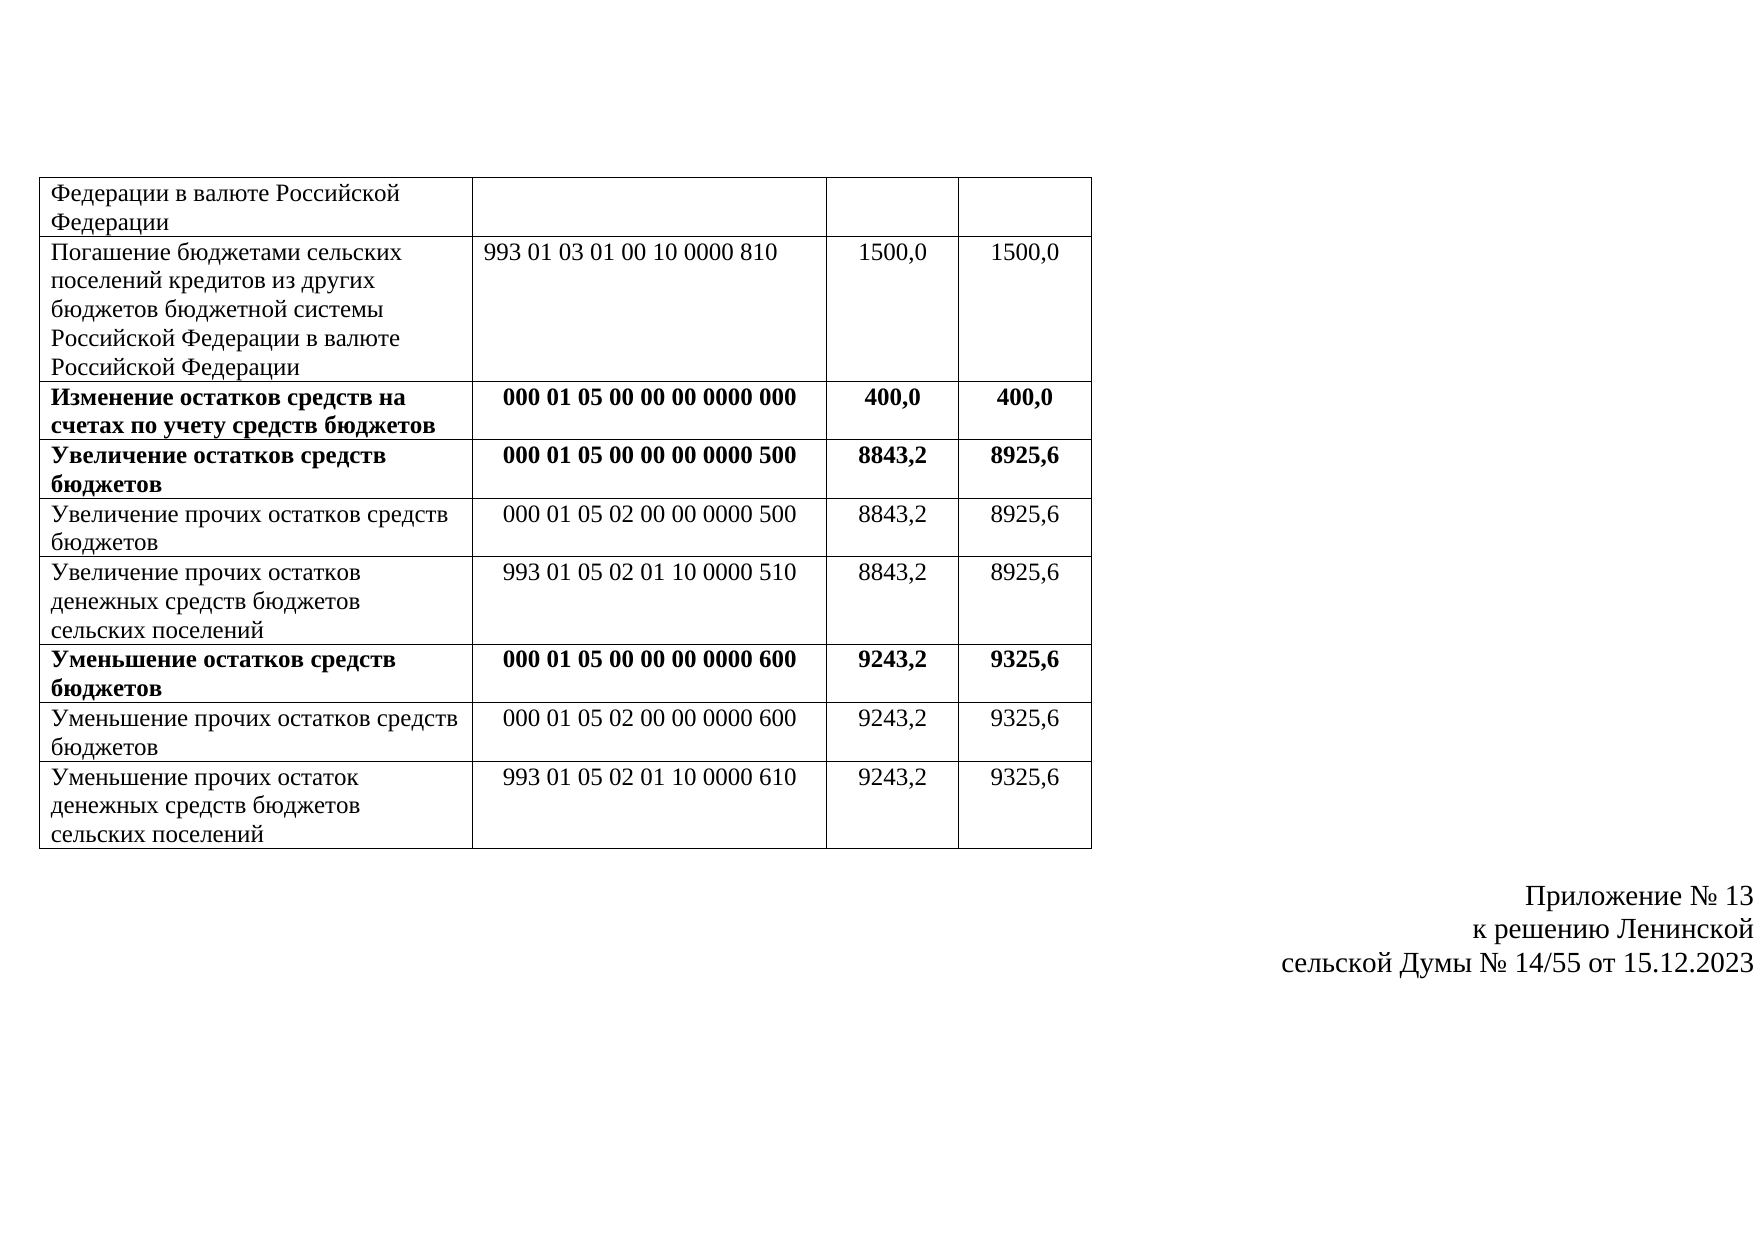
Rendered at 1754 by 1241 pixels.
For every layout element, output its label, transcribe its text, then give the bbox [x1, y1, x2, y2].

text к решению Ленинской [59, 911, 1754, 945]
text Приложение № 13 [59, 878, 1754, 911]
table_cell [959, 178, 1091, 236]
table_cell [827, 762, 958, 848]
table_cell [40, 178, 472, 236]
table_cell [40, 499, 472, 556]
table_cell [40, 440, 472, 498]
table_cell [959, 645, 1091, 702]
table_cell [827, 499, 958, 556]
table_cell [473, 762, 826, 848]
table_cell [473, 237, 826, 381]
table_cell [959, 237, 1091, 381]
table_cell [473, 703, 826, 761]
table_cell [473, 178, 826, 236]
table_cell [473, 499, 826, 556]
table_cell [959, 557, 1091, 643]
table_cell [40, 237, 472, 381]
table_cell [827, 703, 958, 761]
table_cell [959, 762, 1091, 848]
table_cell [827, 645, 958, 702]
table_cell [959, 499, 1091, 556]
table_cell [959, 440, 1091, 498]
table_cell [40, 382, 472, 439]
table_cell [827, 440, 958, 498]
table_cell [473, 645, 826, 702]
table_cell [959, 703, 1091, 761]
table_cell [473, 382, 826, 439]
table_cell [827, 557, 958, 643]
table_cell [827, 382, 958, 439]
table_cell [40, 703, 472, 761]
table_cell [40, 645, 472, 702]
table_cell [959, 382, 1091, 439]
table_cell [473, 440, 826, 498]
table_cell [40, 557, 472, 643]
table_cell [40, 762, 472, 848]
text сельской Думы № 14/55 от 15.12.2023 [59, 945, 1754, 978]
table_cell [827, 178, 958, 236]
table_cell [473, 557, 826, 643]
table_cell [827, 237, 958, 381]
